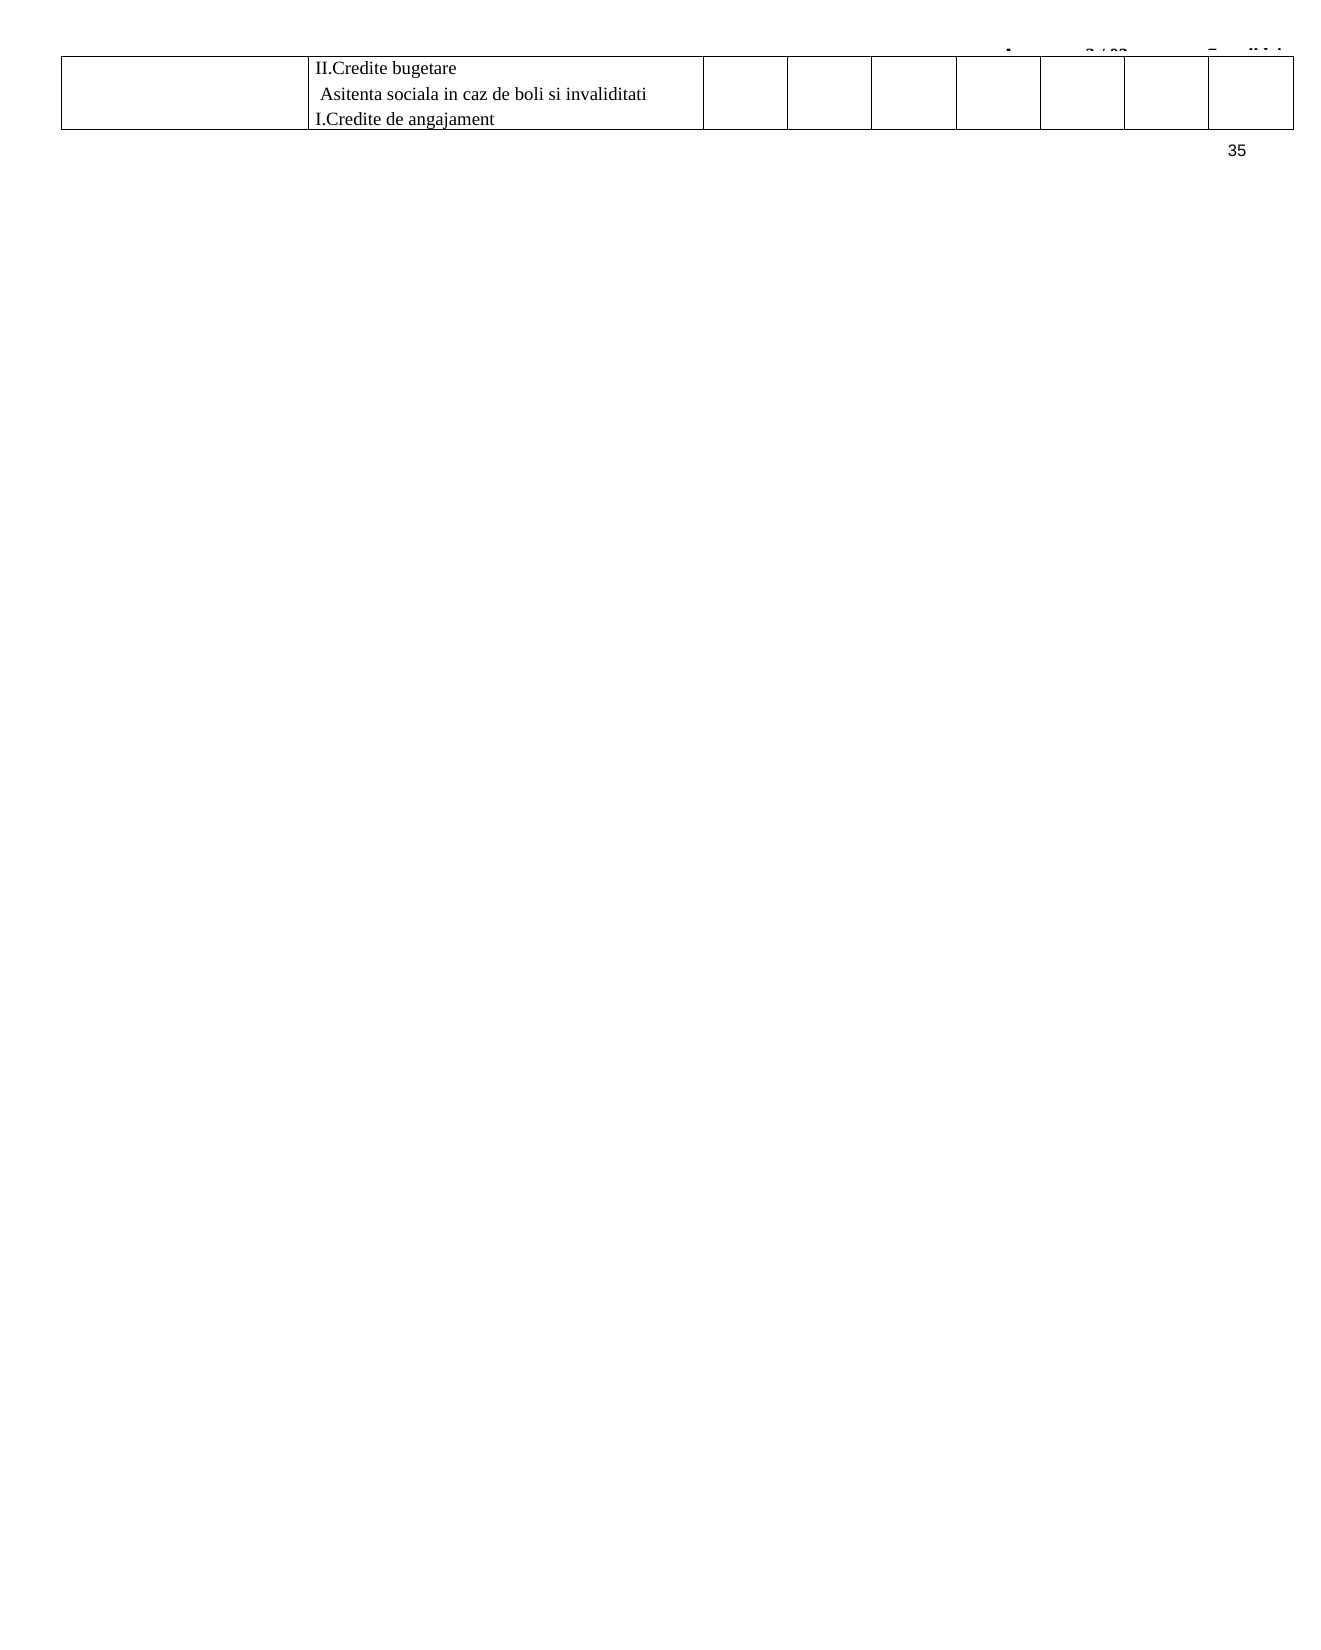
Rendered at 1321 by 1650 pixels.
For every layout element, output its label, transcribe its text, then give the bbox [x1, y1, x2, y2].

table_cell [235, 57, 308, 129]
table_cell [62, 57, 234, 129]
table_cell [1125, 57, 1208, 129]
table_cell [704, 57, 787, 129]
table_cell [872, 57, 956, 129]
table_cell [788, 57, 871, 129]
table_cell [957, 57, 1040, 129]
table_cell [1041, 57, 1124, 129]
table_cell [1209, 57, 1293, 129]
text 35 [50, 143, 1246, 159]
